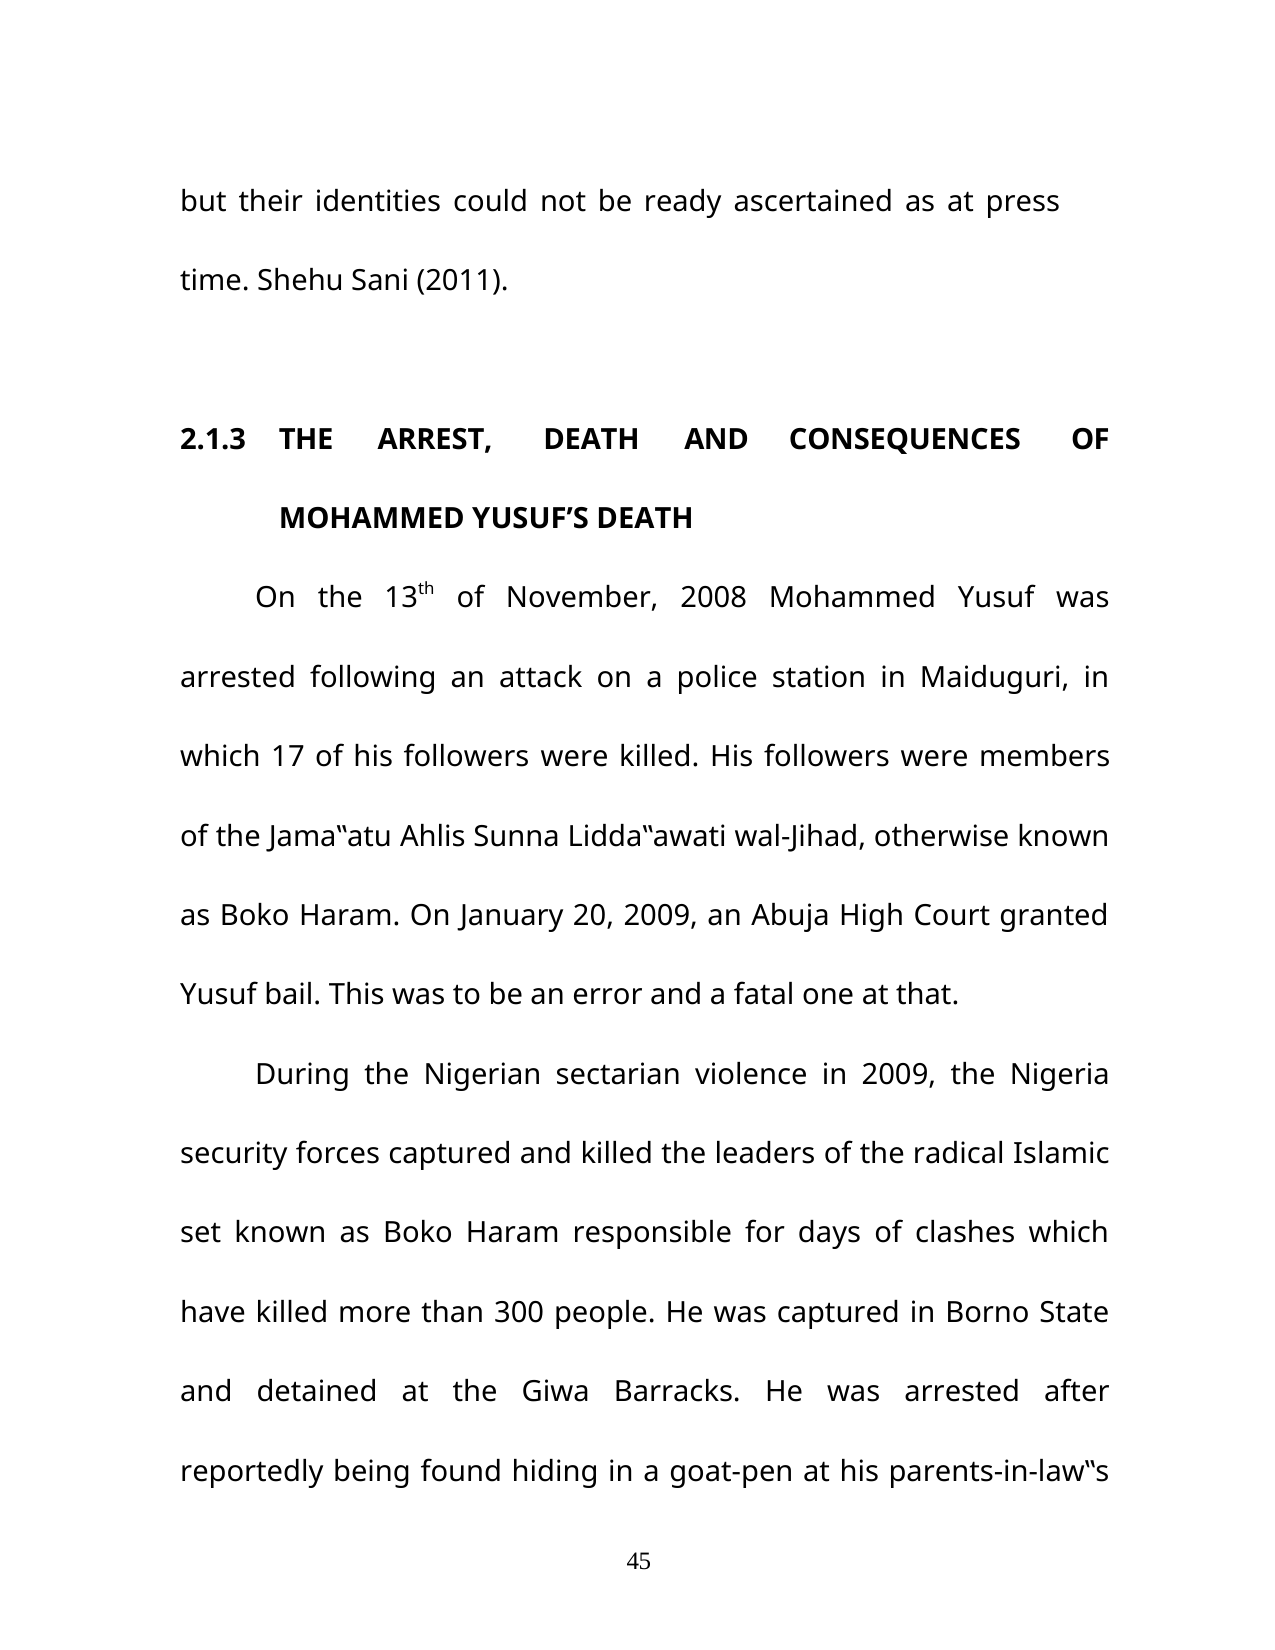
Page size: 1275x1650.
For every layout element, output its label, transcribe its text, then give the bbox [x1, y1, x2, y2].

text but their identities could not be ready ascertained as at press time. Shehu Sani (2011). [180, 180, 1111, 299]
text On the 13th of November, 2008 Mohammed Yusuf was arrested following an attack on a police station in Maiduguri, in which 17 of his followers were killed. His followers were members of the Jama‟atu Ahlis Sunna Lidda‟awati wal-Jihad, otherwise known as Boko Haram. On January 20, 2009, an Abuja High Court granted Yusuf bail. This was to be an error and a fatal one at that. [180, 577, 1110, 1013]
subtitle THE ARREST, DEATH AND CONSEQUENCES OF MOHAMMED YUSUF’S DEATH [180, 418, 1111, 537]
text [180, 1053, 1110, 1489]
